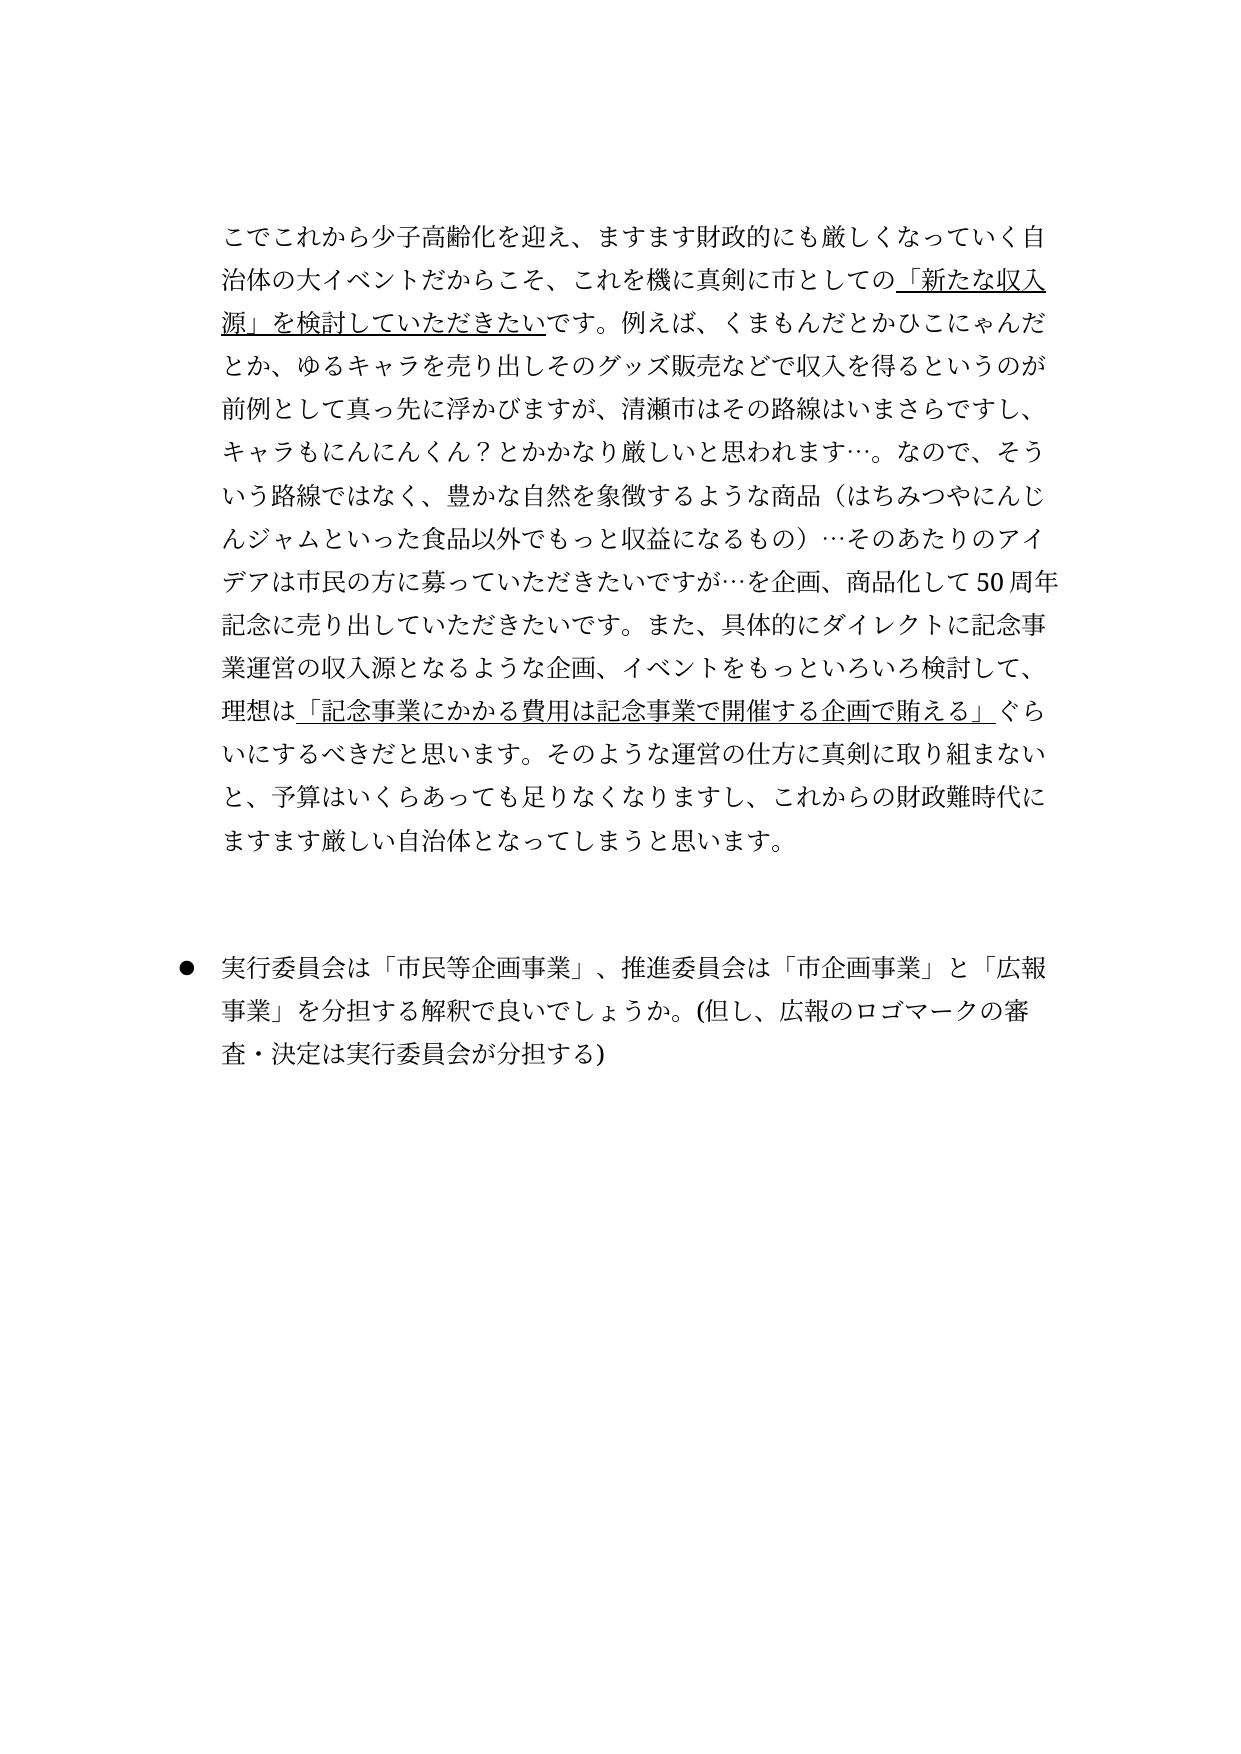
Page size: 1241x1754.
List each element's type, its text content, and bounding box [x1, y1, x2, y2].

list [177, 217, 1063, 858]
list 実行委員会は「市民等企画事業」、推進委員会は「市企画事業」と「広報事業」を分担する解釈で良いでしょうか。(但し、広報のロゴマークの審査・決定は実行委員会が分担する) [177, 948, 1063, 1071]
